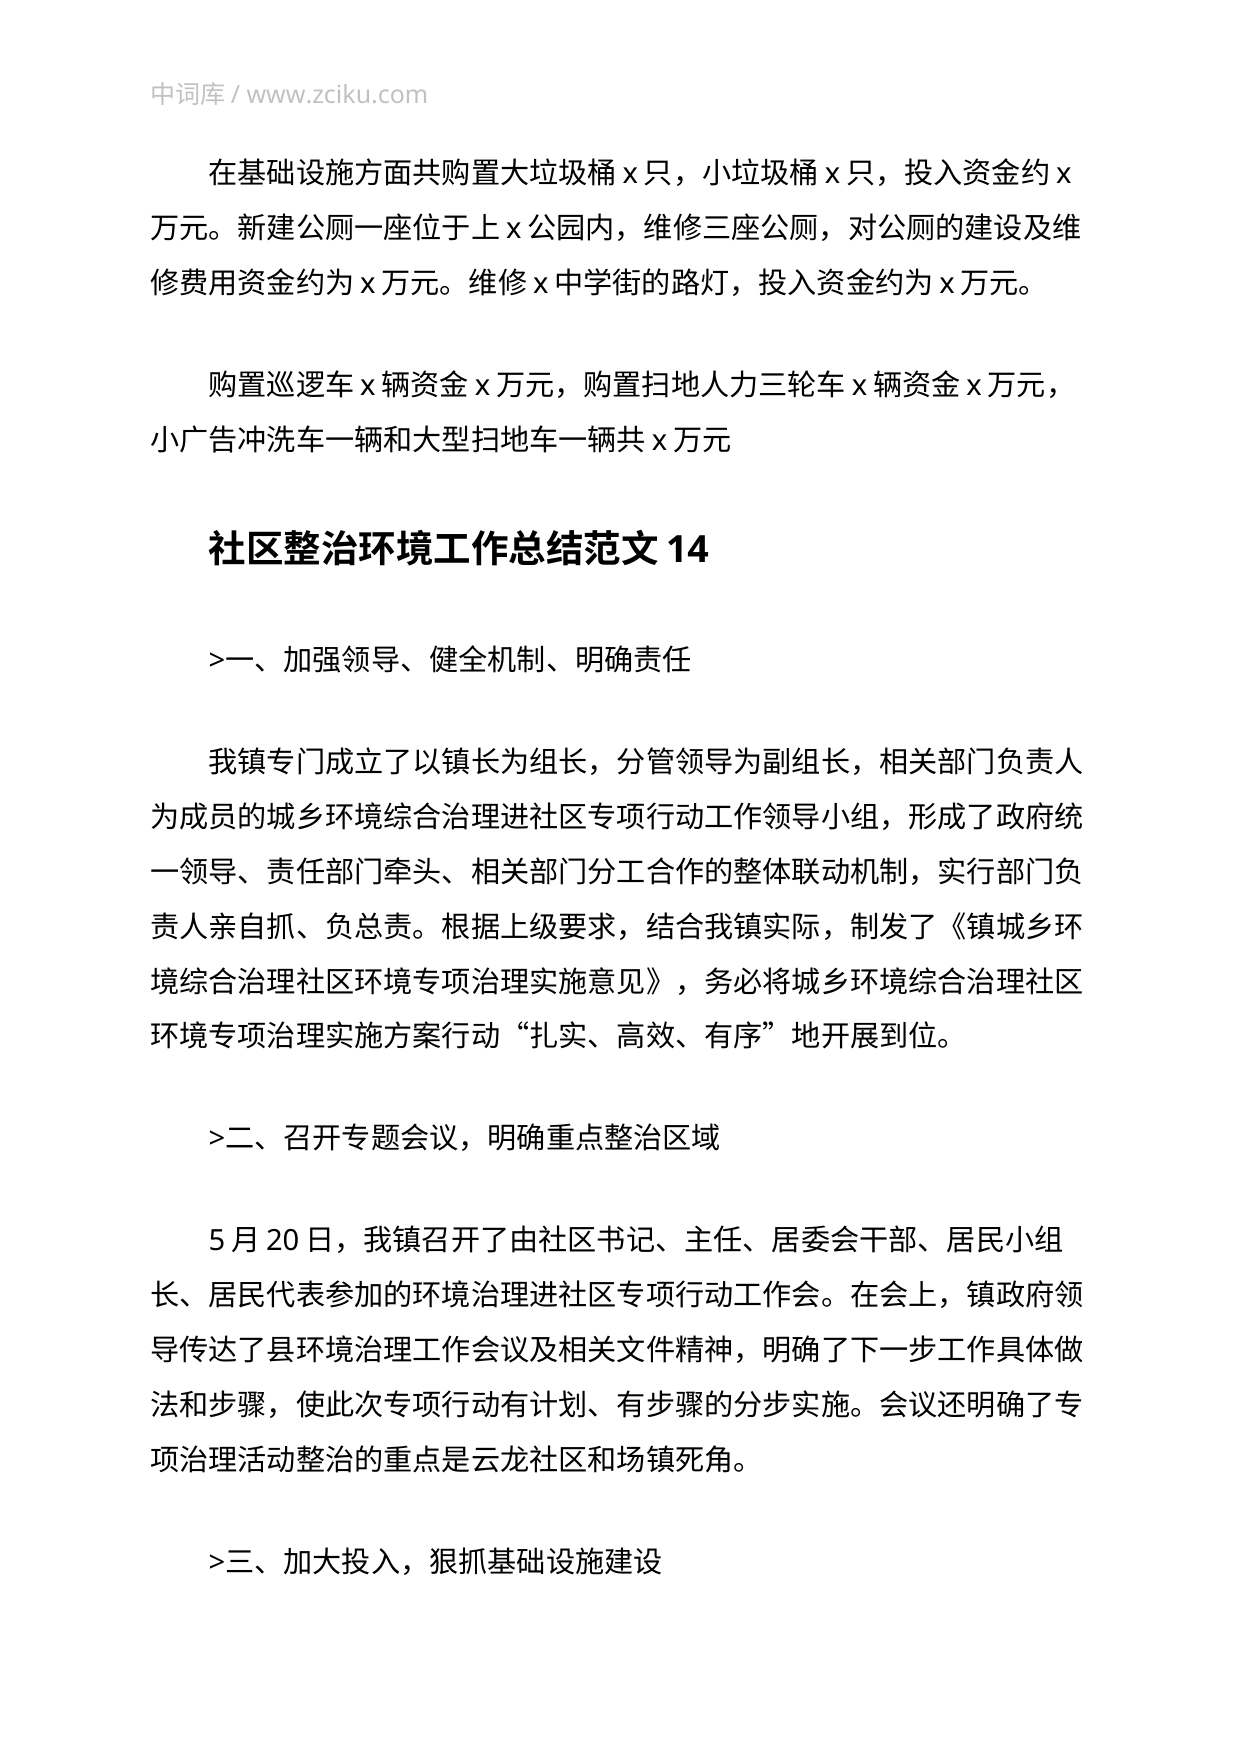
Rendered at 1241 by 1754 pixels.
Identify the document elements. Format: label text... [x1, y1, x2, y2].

text 在基础设施方面共购置大垃圾桶x只，小垃圾桶x只，投入资金约x万元。新建公厕一座位于上x公园内，维修三座公厕，对公厕的建设及维修费用资金约为x万元。维修x中学街的路灯，投入资金约为x万元。 [150, 150, 1090, 302]
text >一、加强领导、健全机制、明确责任 [150, 637, 1090, 679]
text 社区整治环境工作总结范文14 [150, 519, 1090, 573]
text >三、加大投入，狠抓基础设施建设 [150, 1538, 1090, 1581]
text >二、召开专题会议，明确重点整治区域 [150, 1115, 1090, 1157]
text 购置巡逻车x辆资金x万元，购置扫地人力三轮车x辆资金x万元，小广告冲洗车一辆和大型扫地车一辆共x万元 [150, 362, 1090, 459]
text 我镇专门成立了以镇长为组长，分管领导为副组长，相关部门负责人为成员的城乡环境综合治理进社区专项行动工作领导小组，形成了政府统一领导、责任部门牵头、相关部门分工合作的整体联动机制，实行部门负责人亲自抓、负总责。根据上级要求，结合我镇实际，制发了《镇城乡环境综合治理社区环境专项治理实施意见》，务必将城乡环境综合治理社区环境专项治理实施方案行动“扎实、高效、有序”地开展到位。 [150, 738, 1090, 1055]
text 5月20日，我镇召开了由社区书记、主任、居委会干部、居民小组长、居民代表参加的环境治理进社区专项行动工作会。在会上，镇政府领导传达了县环境治理工作会议及相关文件精神，明确了下一步工作具体做法和步骤，使此次专项行动有计划、有步骤的分步实施。会议还明确了专项治理活动整治的重点是云龙社区和场镇死角。 [150, 1217, 1090, 1479]
